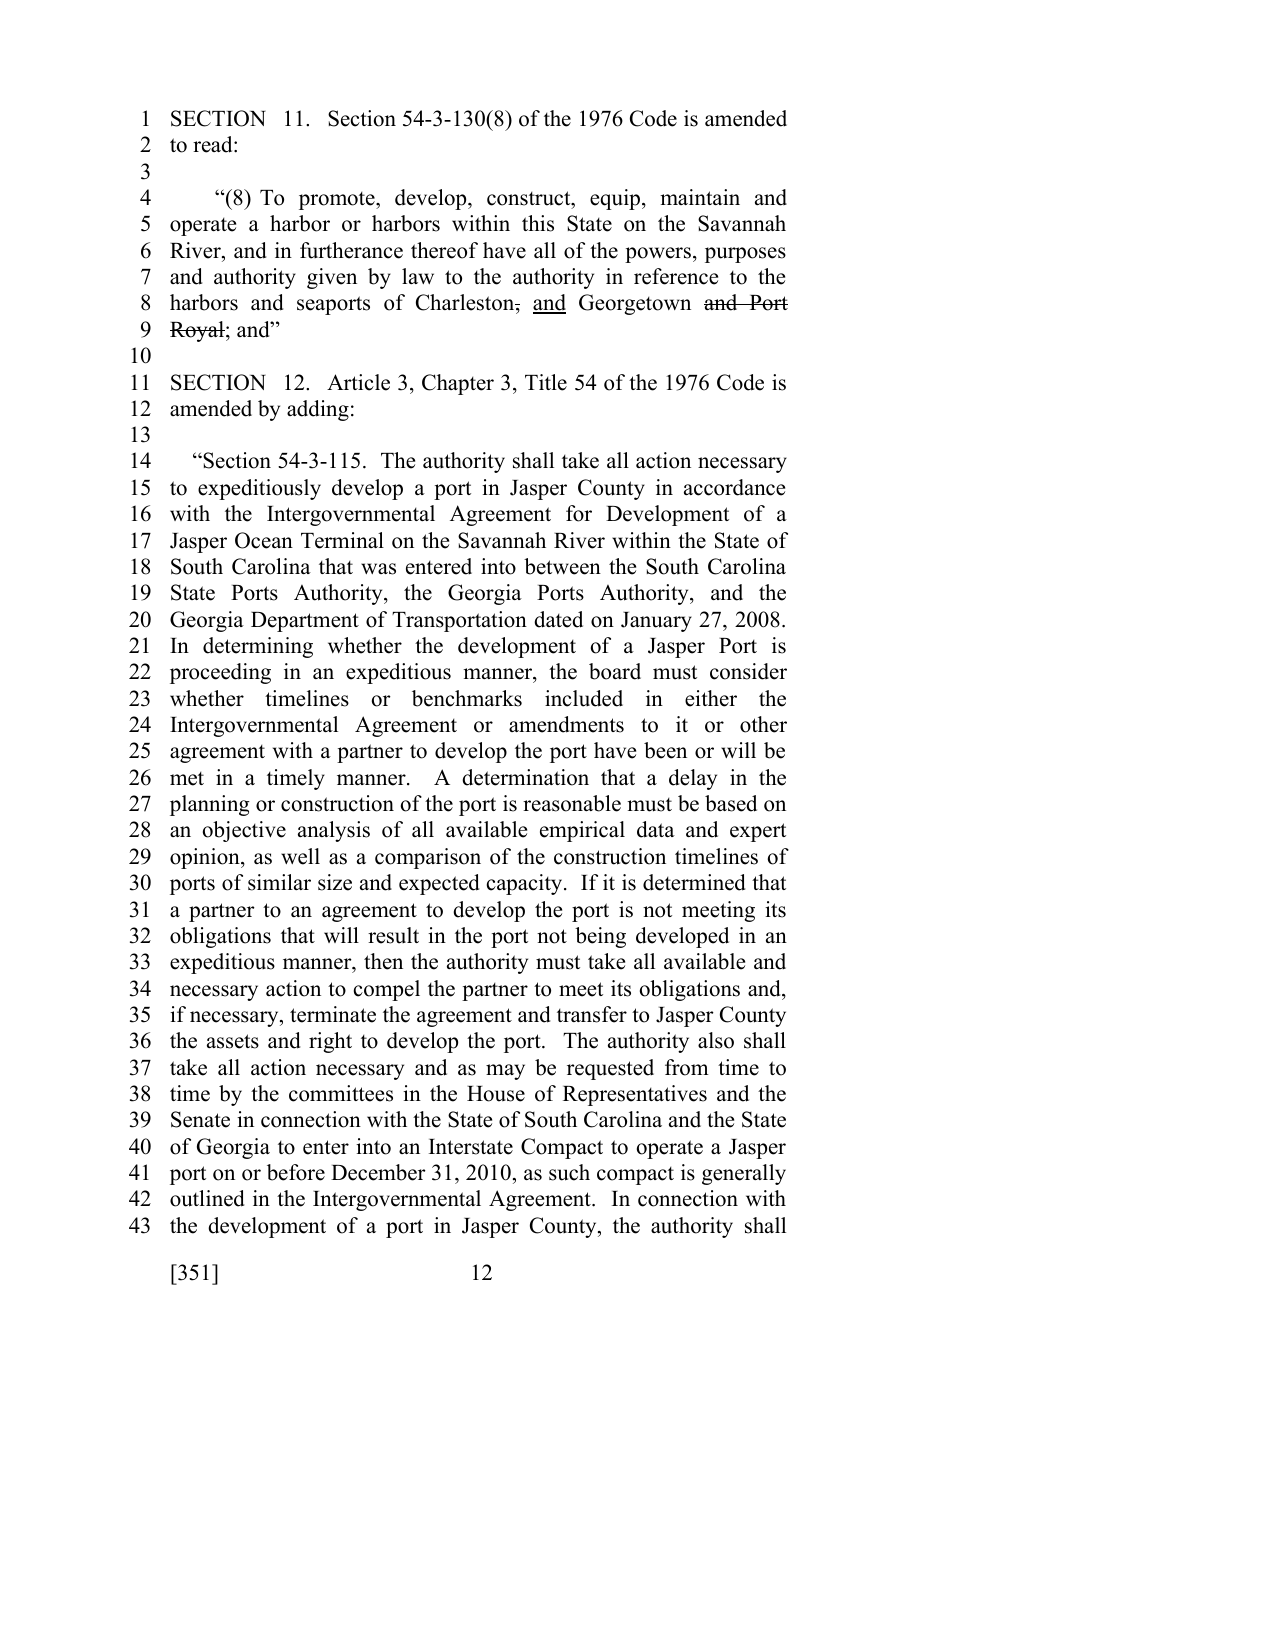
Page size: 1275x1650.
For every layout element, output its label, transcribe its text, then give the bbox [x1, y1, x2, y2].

text SECTION 11. Section 54-3-130(8) of the 1976 Code is amended to read: [169, 105, 787, 158]
text SECTION 12. Article 3, Chapter 3, Title 54 of the 1976 Code is amended by adding: [169, 368, 787, 421]
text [169, 448, 787, 1238]
text “(8) To promote, develop, construct, equip, maintain and operate a harbor or harbors within this State on the Savannah River, and in furtherance thereof have all of the powers, purposes and authority given by law to the authority in reference to the harbors and seaports of Charleston, and Georgetown and Port Royal; and” [169, 184, 787, 342]
